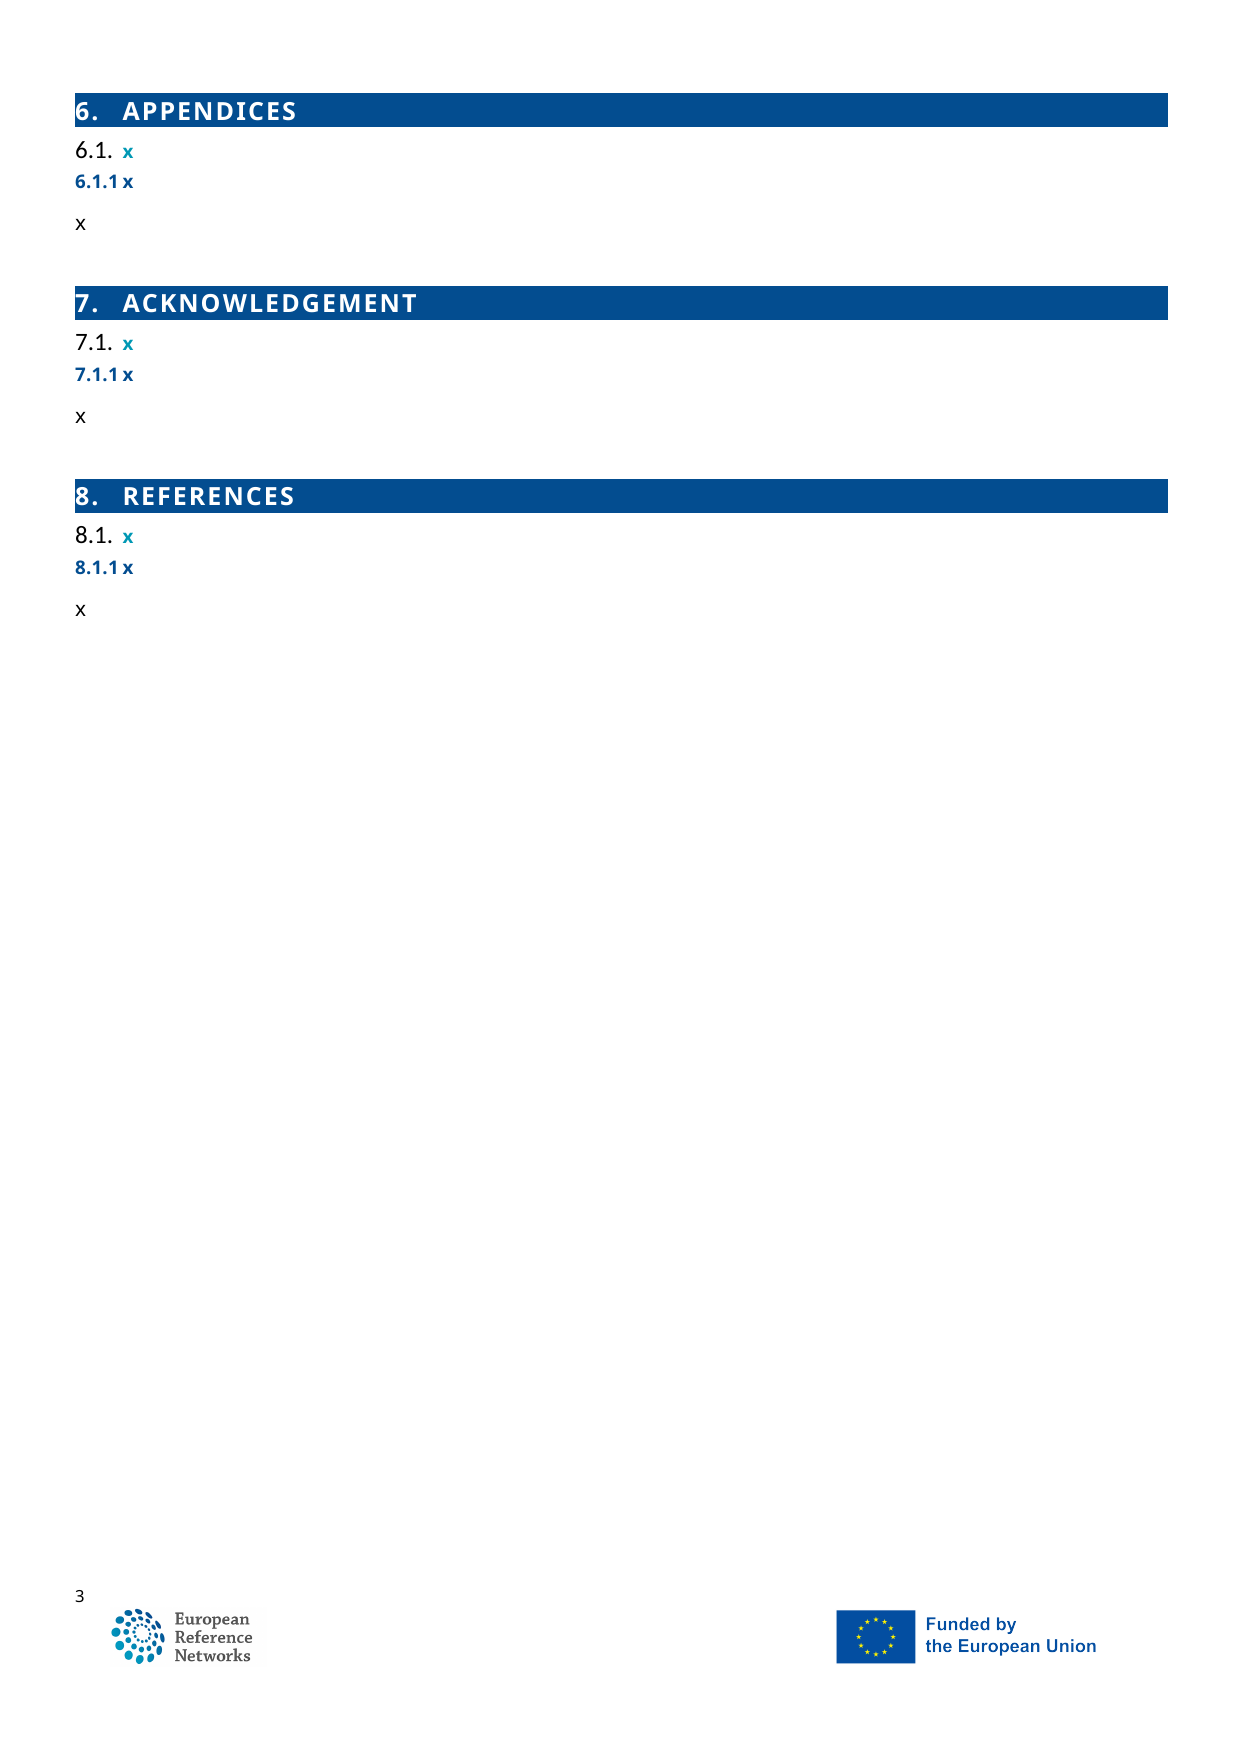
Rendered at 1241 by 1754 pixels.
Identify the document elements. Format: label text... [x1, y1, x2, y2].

text x [75, 594, 1165, 622]
text x [75, 401, 1165, 429]
text References [75, 479, 1168, 513]
text Appendices [75, 93, 1168, 127]
text x [75, 169, 1121, 194]
text x [75, 326, 1121, 357]
text x [75, 208, 1165, 237]
text Acknowledgement [75, 286, 1168, 320]
text x [75, 134, 1121, 164]
text x [75, 519, 1121, 550]
text x [75, 554, 1121, 580]
picture [109, 1607, 267, 1667]
text x [75, 361, 1121, 387]
picture [833, 1607, 1116, 1667]
